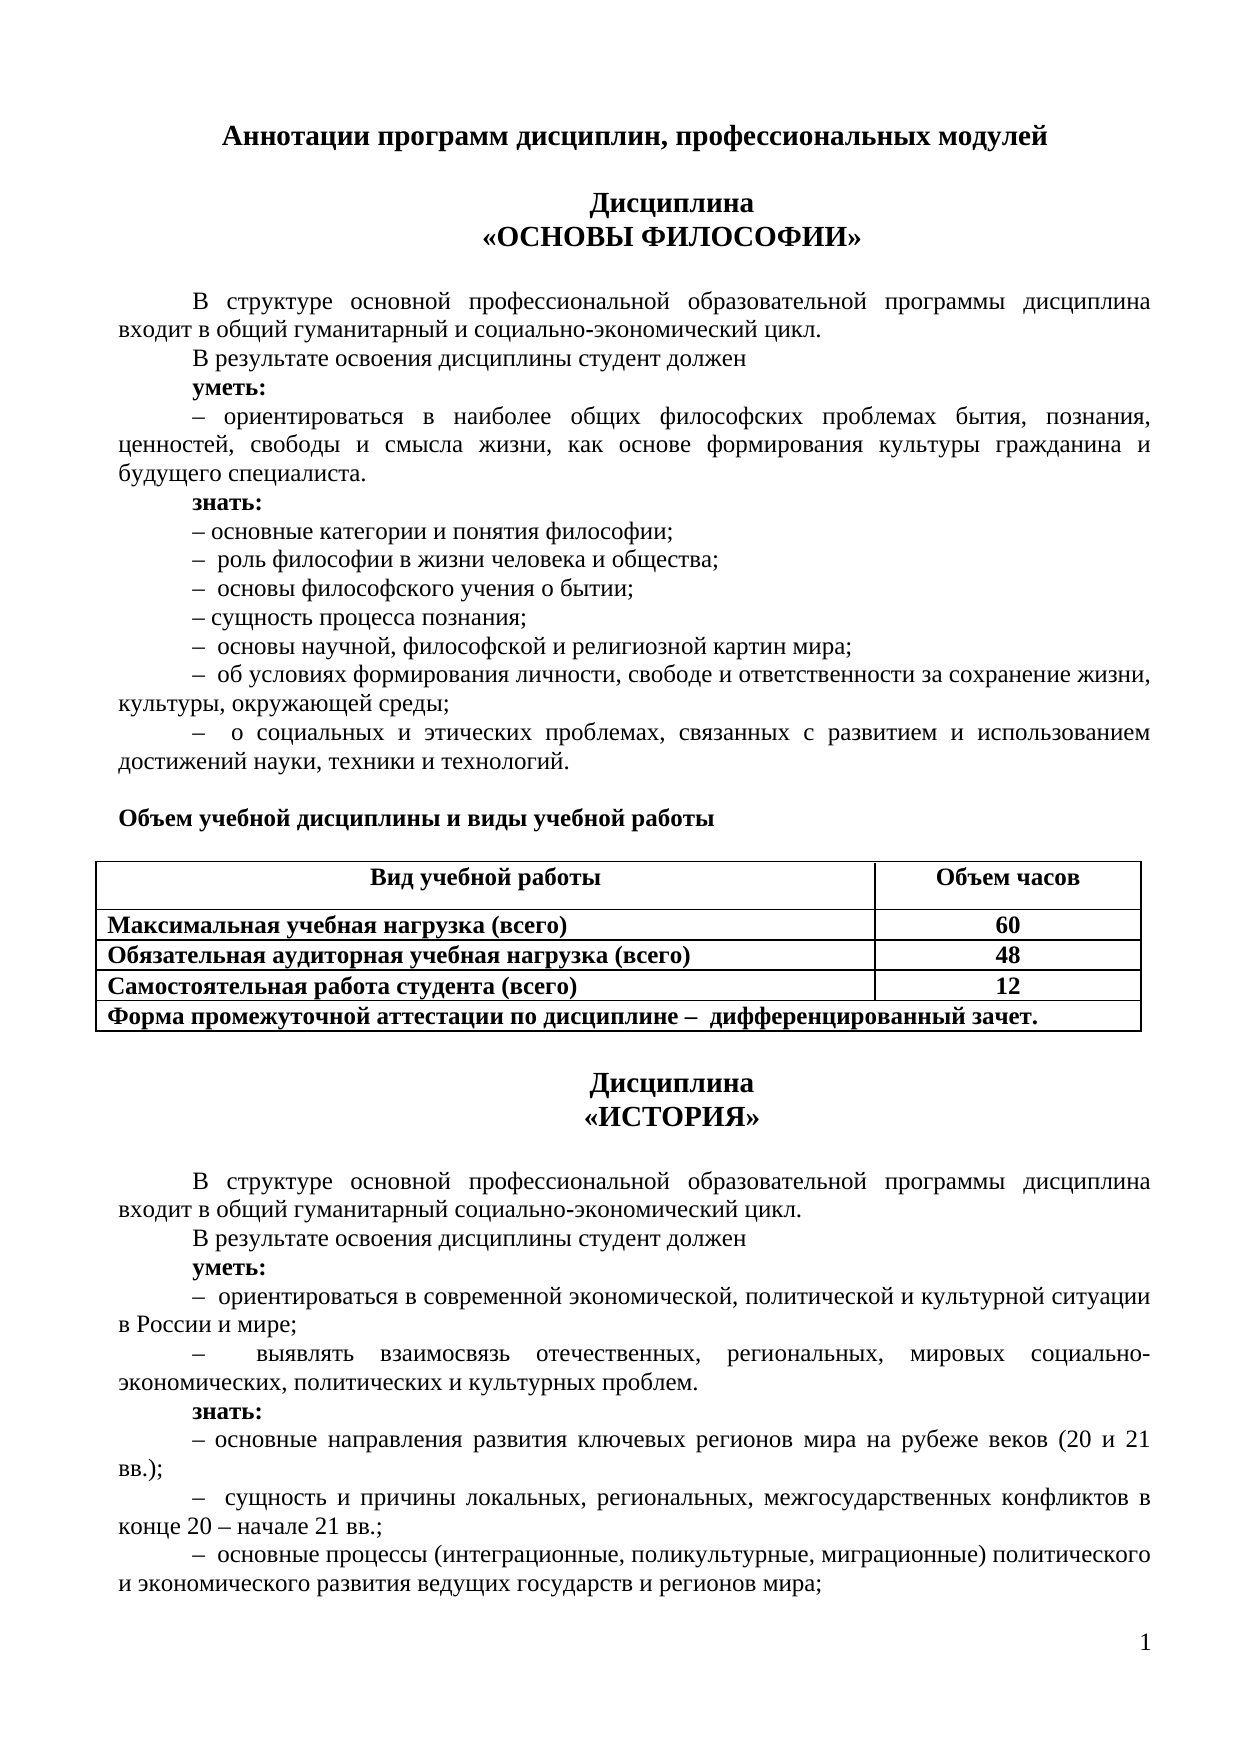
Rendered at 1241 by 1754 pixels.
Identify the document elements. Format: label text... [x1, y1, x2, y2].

table_cell 60 [876, 910, 1140, 939]
text В результате освоения дисциплины студент должен [118, 1223, 1152, 1252]
text – основы научной, философской и религиозной картин мира; [118, 631, 1152, 659]
text – роль философии в жизни человека и общества; [118, 544, 1152, 573]
text знать: [118, 1396, 1152, 1424]
text знать: [118, 487, 1152, 516]
text Дисциплина [118, 1065, 1152, 1099]
table_cell Максимальная учебная нагрузка (всего) [97, 910, 874, 939]
table_cell Самостоятельная работа студента (всего) [97, 971, 874, 1000]
text – ориентироваться в наиболее общих философских проблемах бытия, познания, ценностей, свободы и смысла жизни, как основе формирования культуры гражданина и будущего специалиста. [118, 401, 1152, 487]
table_cell Обязательная аудиторная учебная нагрузка (всего) [97, 941, 874, 969]
text уметь: [118, 1252, 1152, 1281]
table_cell Форма промежуточной аттестации по дисциплине – дифференцированный зачет. [97, 1001, 1140, 1030]
text Аннотации программ дисциплин, профессиональных модулей [118, 118, 1152, 152]
text В результате освоения дисциплины студент должен [118, 343, 1152, 372]
text – выявлять взаимосвязь отечественных, региональных, мировых социально-экономических, политических и культурных проблем. [118, 1338, 1152, 1396]
text – основы философского учения о бытии; [118, 573, 1152, 602]
text – основные направления развития ключевых регионов мира на рубеже веков (20 и 21 вв.); [118, 1424, 1152, 1482]
text – основные процессы (интеграционные, поликультурные, миграционные) политического и экономического развития ведущих государств и регионов мира; [118, 1539, 1152, 1597]
text В структуре основной профессиональной образовательной программы дисциплина входит в общий гуманитарный и социально-экономический цикл. [118, 286, 1152, 343]
table_cell 12 [876, 971, 1140, 1000]
text «ОСНОВЫ ФИЛОСОФИИ» [118, 219, 1152, 252]
text – сущность процесса познания; [118, 602, 1152, 631]
text – о социальных и этических проблемах, связанных с развитием и использованием достижений науки, техники и технологий. [118, 717, 1152, 774]
text уметь: [118, 372, 1152, 401]
text В структуре основной профессиональной образовательной программы дисциплина входит в общий гуманитарный социально-экономический цикл. [118, 1166, 1152, 1223]
text – сущность и причины локальных, региональных, межгосударственных конфликтов в конце 20 – начале 21 вв.; [118, 1482, 1152, 1539]
text – об условиях формирования личности, свободе и ответственности за сохранение жизни, культуры, окружающей среды; [118, 659, 1152, 717]
table_header Вид учебной работы [97, 862, 875, 909]
text Объем учебной дисциплины и виды учебной работы [118, 803, 1152, 832]
text – ориентироваться в современной экономической, политической и культурной ситуации в России и мире; [118, 1281, 1152, 1338]
table_header Объем часов [876, 862, 1140, 909]
table_cell 48 [876, 941, 1140, 969]
text «ИСТОРИЯ» [118, 1099, 1152, 1132]
text Дисциплина [118, 185, 1152, 219]
text – основные категории и понятия философии; [118, 516, 1152, 544]
